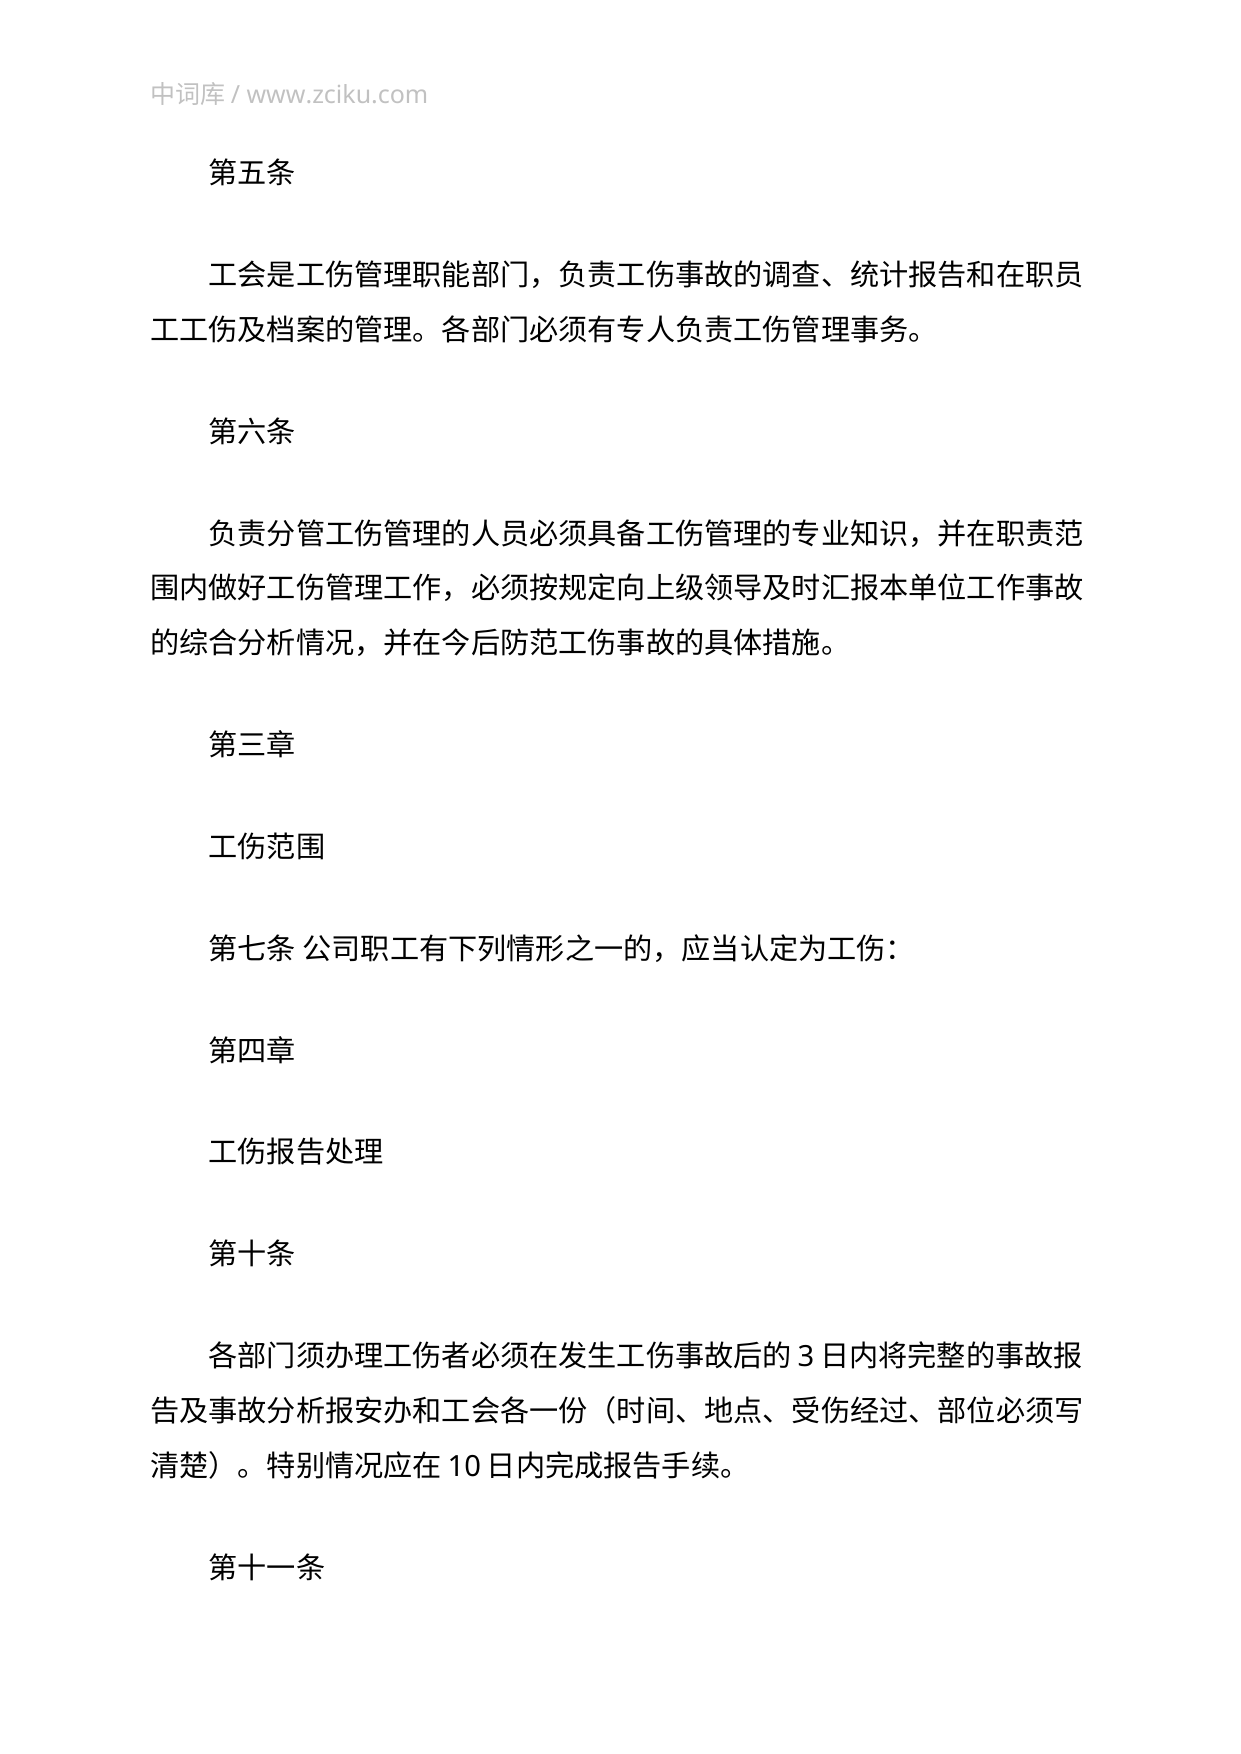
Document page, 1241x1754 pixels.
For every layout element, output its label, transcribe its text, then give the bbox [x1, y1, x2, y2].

text 第七条 公司职工有下列情形之一的，应当认定为工伤： [150, 925, 1090, 968]
text 第六条 [150, 408, 1090, 451]
text 第五条 [150, 150, 1090, 192]
text 第四章 [150, 1027, 1090, 1069]
text 各部门须办理工伤者必须在发生工伤事故后的3日内将完整的事故报告及事故分析报安办和工会各一份（时间、地点、受伤经过、部位必须写清楚）。特别情况应在10日内完成报告手续。 [150, 1332, 1090, 1485]
text 工会是工伤管理职能部门，负责工伤事故的调查、统计报告和在职员工工伤及档案的管理。各部门必须有专人负责工伤管理事务。 [150, 252, 1090, 349]
text 工伤范围 [150, 823, 1090, 866]
text 第三章 [150, 722, 1090, 764]
text 第十条 [150, 1231, 1090, 1273]
text 第十一条 [150, 1544, 1090, 1587]
text 负责分管工伤管理的人员必须具备工伤管理的专业知识，并在职责范围内做好工伤管理工作，必须按规定向上级领导及时汇报本单位工作事故的综合分析情况，并在今后防范工伤事故的具体措施。 [150, 510, 1090, 662]
text 工伤报告处理 [150, 1129, 1090, 1171]
